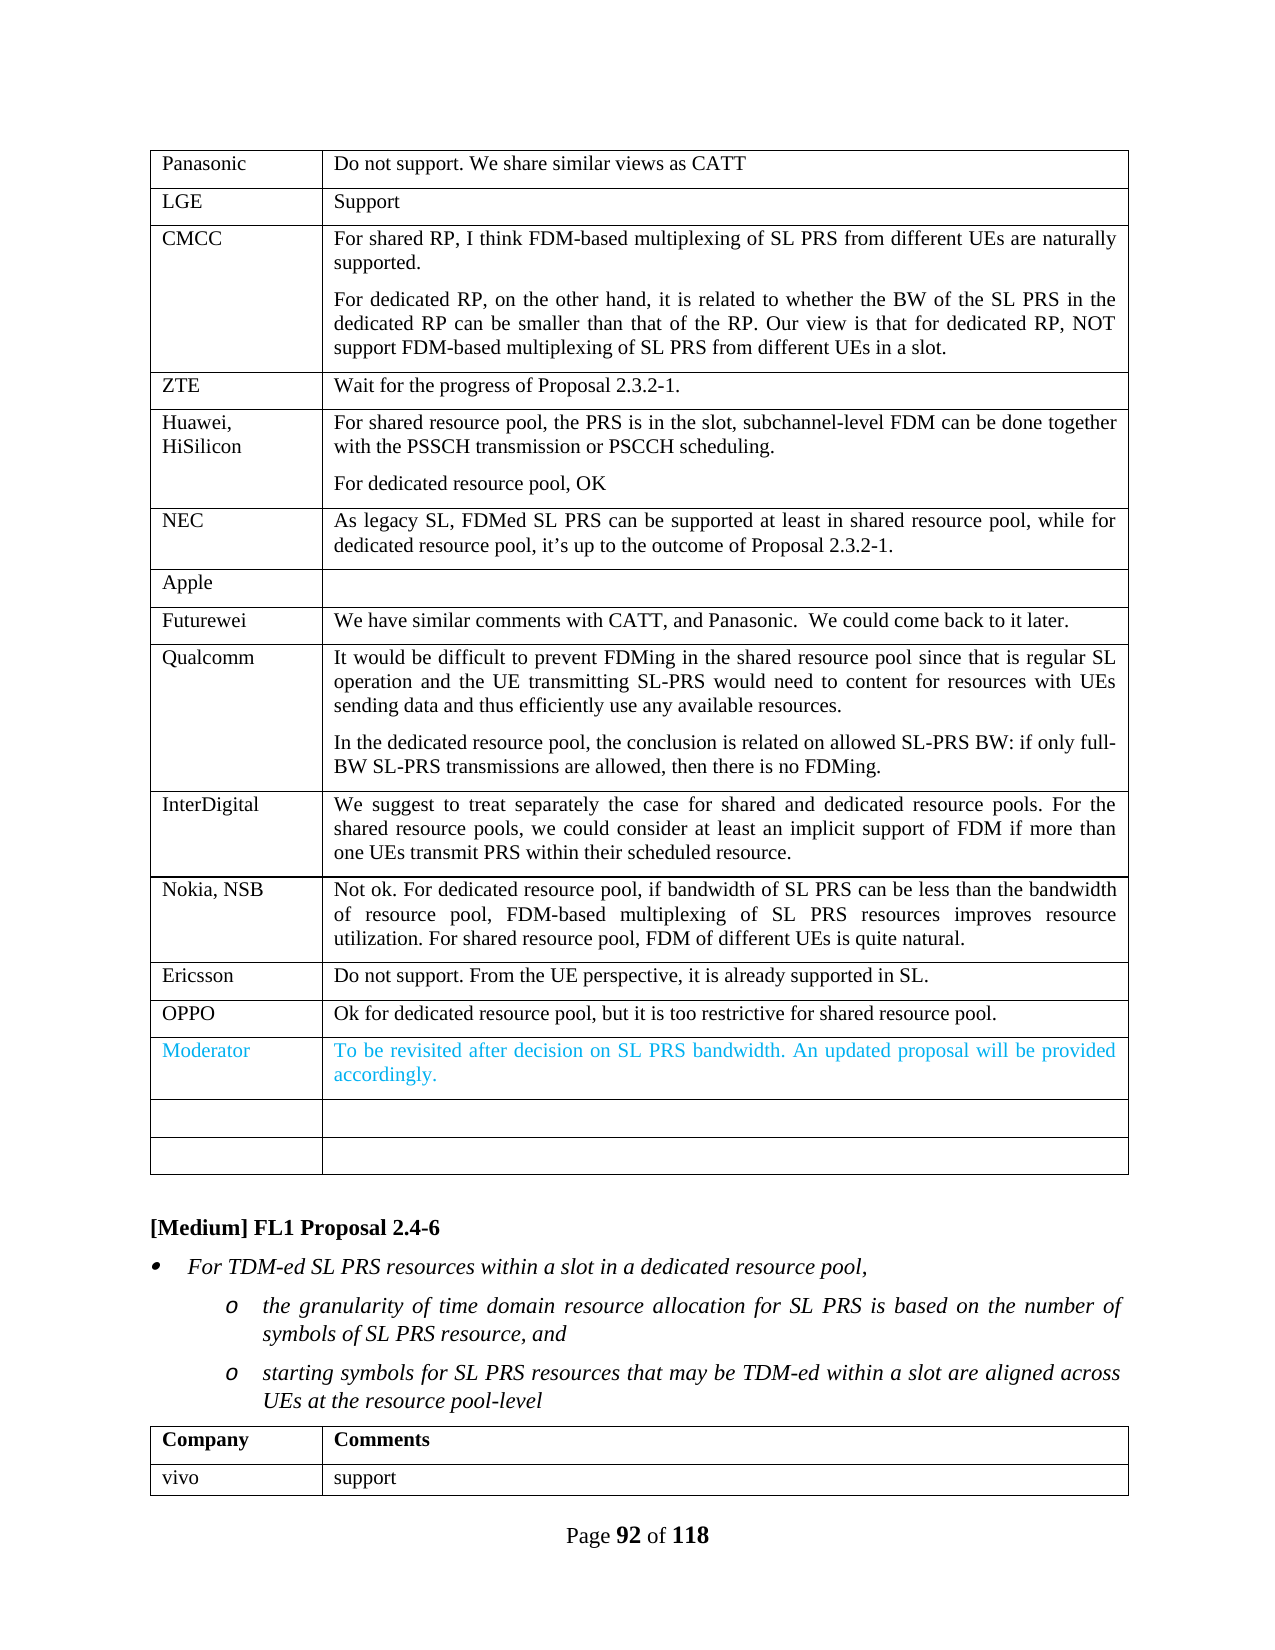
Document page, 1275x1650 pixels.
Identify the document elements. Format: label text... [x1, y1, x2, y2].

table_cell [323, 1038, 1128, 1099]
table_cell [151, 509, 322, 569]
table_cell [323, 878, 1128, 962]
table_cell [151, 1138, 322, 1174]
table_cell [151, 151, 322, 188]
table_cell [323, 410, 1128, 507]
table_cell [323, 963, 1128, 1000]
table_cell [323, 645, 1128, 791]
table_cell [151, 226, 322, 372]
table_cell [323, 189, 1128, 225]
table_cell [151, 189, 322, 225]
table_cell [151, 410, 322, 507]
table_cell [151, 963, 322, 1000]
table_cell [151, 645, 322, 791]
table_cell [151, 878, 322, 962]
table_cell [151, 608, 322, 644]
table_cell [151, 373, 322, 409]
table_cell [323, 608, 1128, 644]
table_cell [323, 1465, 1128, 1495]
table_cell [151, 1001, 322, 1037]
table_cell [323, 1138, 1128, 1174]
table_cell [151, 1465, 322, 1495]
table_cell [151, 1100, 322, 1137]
list the granularity of time domain resource allocation for SL PRS is based on the number of symbols of SL PRS resource, and [225, 1292, 1125, 1346]
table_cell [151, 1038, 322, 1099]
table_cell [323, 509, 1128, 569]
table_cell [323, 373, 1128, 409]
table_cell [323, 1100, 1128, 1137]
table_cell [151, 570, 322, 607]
subtitle [Medium] FL1 Proposal 2.4-6 [150, 1214, 1125, 1240]
list For TDM-ed SL PRS resources within a slot in a dedicated resource pool, [150, 1253, 1125, 1279]
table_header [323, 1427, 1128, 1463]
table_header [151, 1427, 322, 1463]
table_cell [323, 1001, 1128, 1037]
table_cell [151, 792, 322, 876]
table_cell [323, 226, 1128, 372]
list starting symbols for SL PRS resources that may be TDM-ed within a slot are aligned across UEs at the resource pool-level [225, 1359, 1125, 1413]
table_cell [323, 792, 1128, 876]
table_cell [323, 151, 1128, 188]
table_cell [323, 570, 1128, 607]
